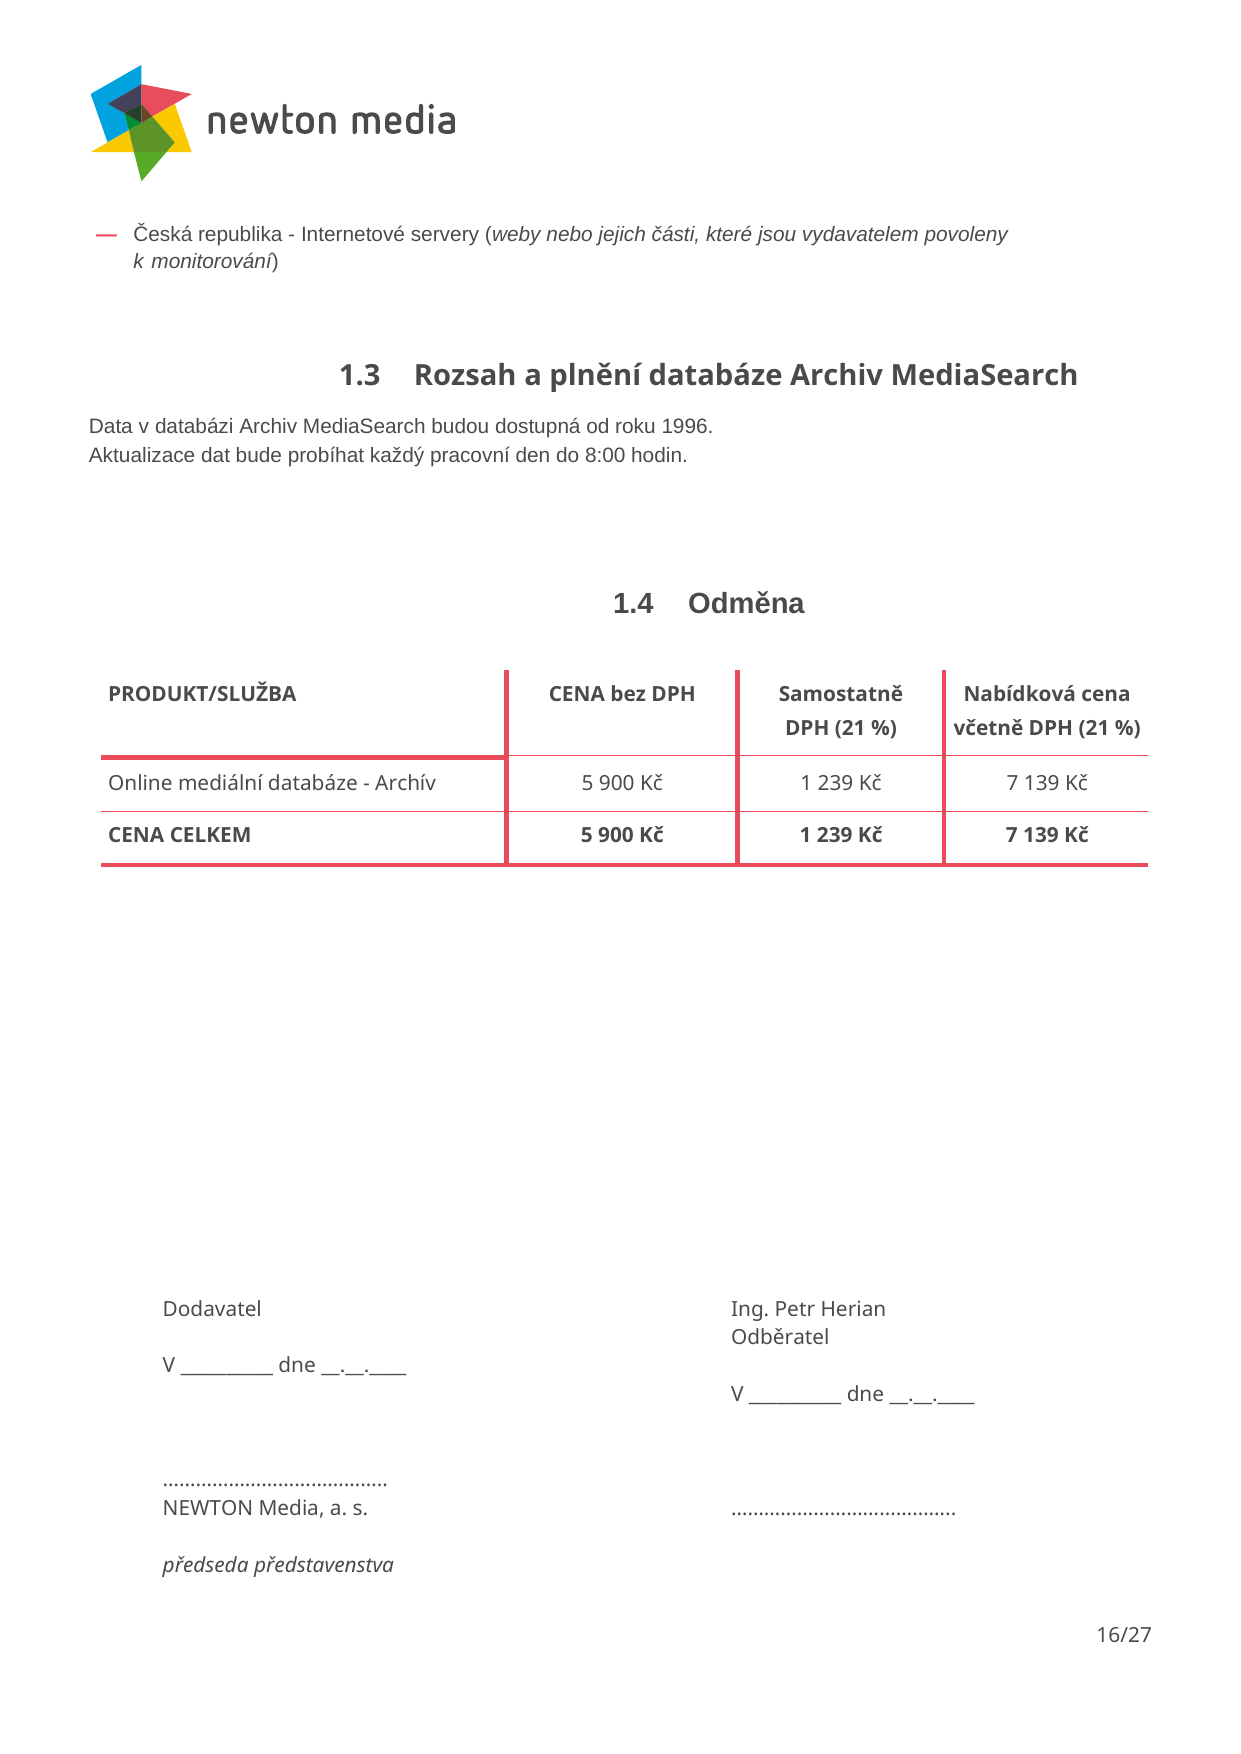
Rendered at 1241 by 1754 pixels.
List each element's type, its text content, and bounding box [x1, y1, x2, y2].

text Rozsah a plnění databáze Archiv MediaSearch [266, 354, 1152, 393]
table_cell 1 239 Kč [740, 812, 942, 862]
text NEWTON Media, a. s. [162, 1493, 583, 1521]
text Aktualizace dat bude probíhat každý pracovní den do 8:00 hodin. [89, 443, 1152, 467]
text V __________ dne __.__.____ [162, 1351, 583, 1379]
text předseda představenstva [162, 1550, 1152, 1578]
table_cell 7 139 Kč [946, 756, 1148, 811]
text Ing. Petr Herian [731, 1294, 1152, 1322]
table_cell 1 239 Kč [740, 756, 942, 811]
table_cell 7 139 Kč [946, 812, 1148, 862]
text Odběratel [731, 1322, 1152, 1351]
text Dodavatel [162, 1294, 583, 1322]
text Česká republika - Internetové servery (weby nebo jejich části, které jsou vydavatelem povoleny k monitorování) [96, 222, 1152, 273]
table_cell CENA CELKEM [101, 812, 504, 862]
text Data v databázi Archiv MediaSearch budou dostupná od roku 1996. [89, 414, 1152, 438]
text V __________ dne __.__.____ [731, 1379, 1152, 1407]
table_header Samostatně DPH (21 %) [740, 670, 942, 755]
table_cell 5 900 Kč [509, 756, 735, 811]
text Odměna [266, 586, 1152, 620]
text ………………………………….. [162, 1464, 583, 1493]
table_cell 5 900 Kč [509, 812, 735, 862]
table_header Nabídková cena včetně DPH (21 %) [946, 670, 1148, 755]
table_header CENA bez DPH [509, 670, 735, 755]
table_header PRODUKT/SLUŽBA [101, 670, 504, 755]
text ………………………………….. [731, 1493, 1152, 1521]
table_cell Online mediální databáze - Archív [101, 760, 504, 811]
